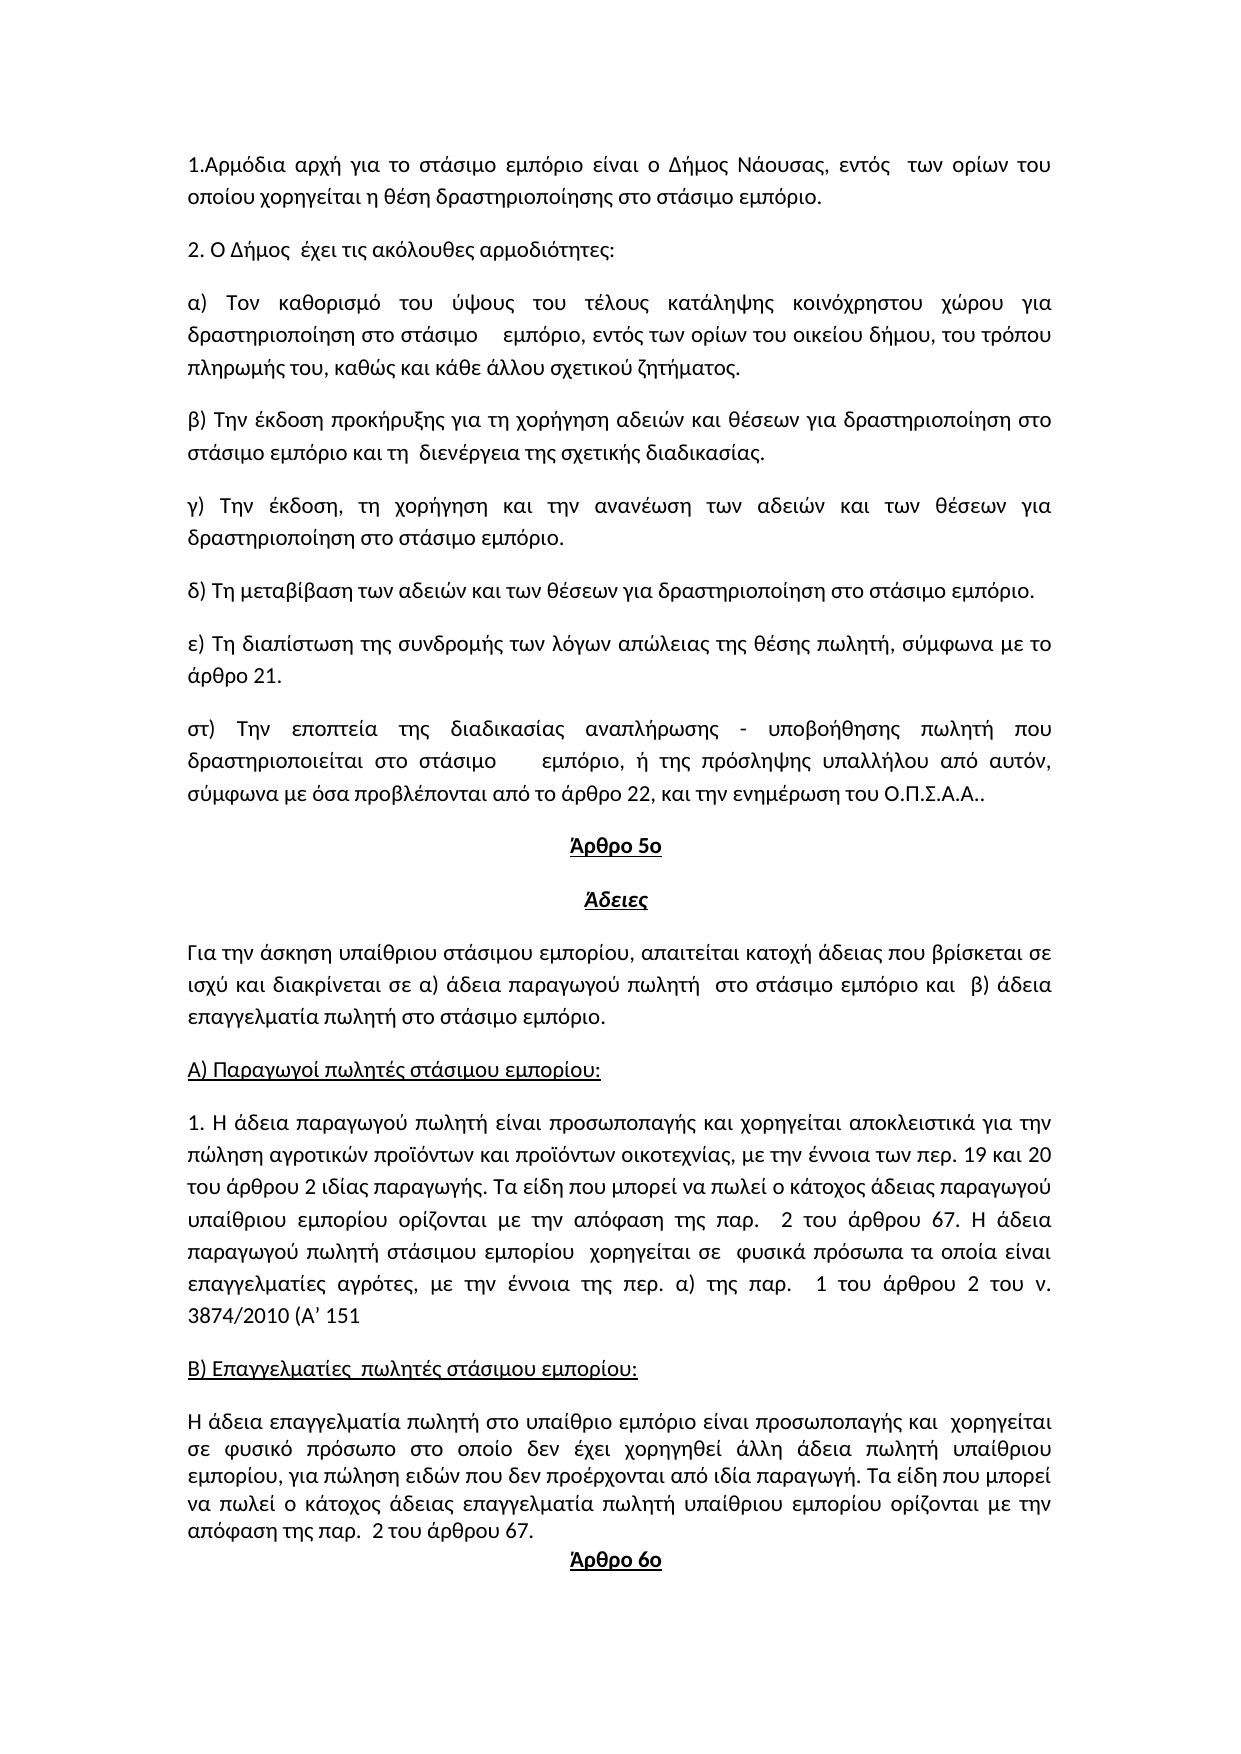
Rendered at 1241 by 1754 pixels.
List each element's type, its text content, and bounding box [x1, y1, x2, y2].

text Α) Παραγωγοί πωλητές στάσιμου εμπορίου: [187, 1055, 1053, 1083]
text Άρθρο 6ο [99, 1545, 1132, 1573]
text Β) Επαγγελματίες πωλητές στάσιμου εμπορίου: [187, 1354, 1053, 1382]
text β) Την έκδοση προκήρυξης για τη χορήγηση αδειών και θέσεων για δραστηριοποίηση στο στάσιμο εμπόριο και τη διενέργεια της σχετικής διαδικασίας. [187, 406, 1053, 466]
text γ) Την έκδοση, τη χορήγηση και την ανανέωση των αδειών και των θέσεων για δραστηριοποίηση στο στάσιμο εμπόριο. [187, 491, 1053, 551]
text α) Τον καθορισμό του ύψους του τέλους κατάληψης κοινόχρηστου χώρου για δραστηριοποίηση στο στάσιμο εμπόριο, εντός των ορίων του οικείου δήμου, του τρόπου πληρωμής του, καθώς και κάθε άλλου σχετικού ζητήματος. [187, 288, 1053, 381]
text ε) Τη διαπίστωση της συνδρομής των λόγων απώλειας της θέσης πωλητή, σύμφωνα με το άρθρο 21. [187, 629, 1053, 689]
text Άρθρο 5ο [99, 832, 1132, 860]
text Για την άσκηση υπαίθριου στάσιμου εμπορίου, απαιτείται κατοχή άδειας που βρίσκεται σε ισχύ και διακρίνεται σε α) άδεια παραγωγού πωλητή στο στάσιμο εμπόριο και β) άδεια επαγγελματία πωλητή στο στάσιμο εμπόριο. [187, 938, 1053, 1030]
text 1.Αρμόδια αρχή για το στάσιμο εμπόριο είναι ο Δήμος Νάουσας, εντός των ορίων του οποίου χορηγείται η θέση δραστηριοποίησης στο στάσιμο εμπόριο. [187, 150, 1053, 210]
text Η άδεια επαγγελματία πωλητή στο υπαίθριο εμπόριο είναι προσωποπαγής και χορηγείται σε φυσικό πρόσωπο στο οποίο δεν έχει χορηγηθεί άλλη άδεια πωλητή υπαίθριου εμπορίου, για πώληση ειδών που δεν προέρχονται από ιδία παραγωγή. Τα είδη που μπορεί να πωλεί ο κάτοχος άδειας επαγγελματία πωλητή υπαίθριου εμπορίου ορίζονται με την απόφαση της παρ. 2 του άρθρου 67. [187, 1407, 1053, 1545]
text δ) Τη μεταβίβαση των αδειών και των θέσεων για δραστηριοποίηση στο στάσιμο εμπόριο. [187, 576, 1053, 604]
text 2. Ο Δήμος έχει τις ακόλουθες αρμοδιότητες: [187, 235, 1053, 263]
text Άδειες [99, 885, 1132, 913]
text 1. Η άδεια παραγωγού πωλητή είναι προσωποπαγής και χορηγείται αποκλειστικά για την πώληση αγροτικών προϊόντων και προϊόντων οικοτεχνίας, με την έννοια των περ. 19 και 20 του άρθρου 2 ιδίας παραγωγής. Τα είδη που μπορεί να πωλεί ο κάτοχος άδειας παραγωγού υπαίθριου εμπορίου ορίζονται με την απόφαση της παρ. 2 του άρθρου 67. Η άδεια παραγωγού πωλητή στάσιμου εμπορίου χορηγείται σε φυσικά πρόσωπα τα οποία είναι επαγγελματίες αγρότες, με την έννοια της περ. α) της παρ. 1 του άρθρου 2 του ν. 3874/2010 (Α’ 151 [187, 1108, 1053, 1329]
text στ) Την εποπτεία της διαδικασίας αναπλήρωσης - υποβοήθησης πωλητή που δραστηριοποιείται στο στάσιμο εμπόριο, ή της πρόσληψης υπαλλήλου από αυτόν, σύμφωνα με όσα προβλέπονται από το άρθρο 22, και την ενημέρωση του Ο.Π.Σ.Α.Α.. [187, 714, 1053, 807]
